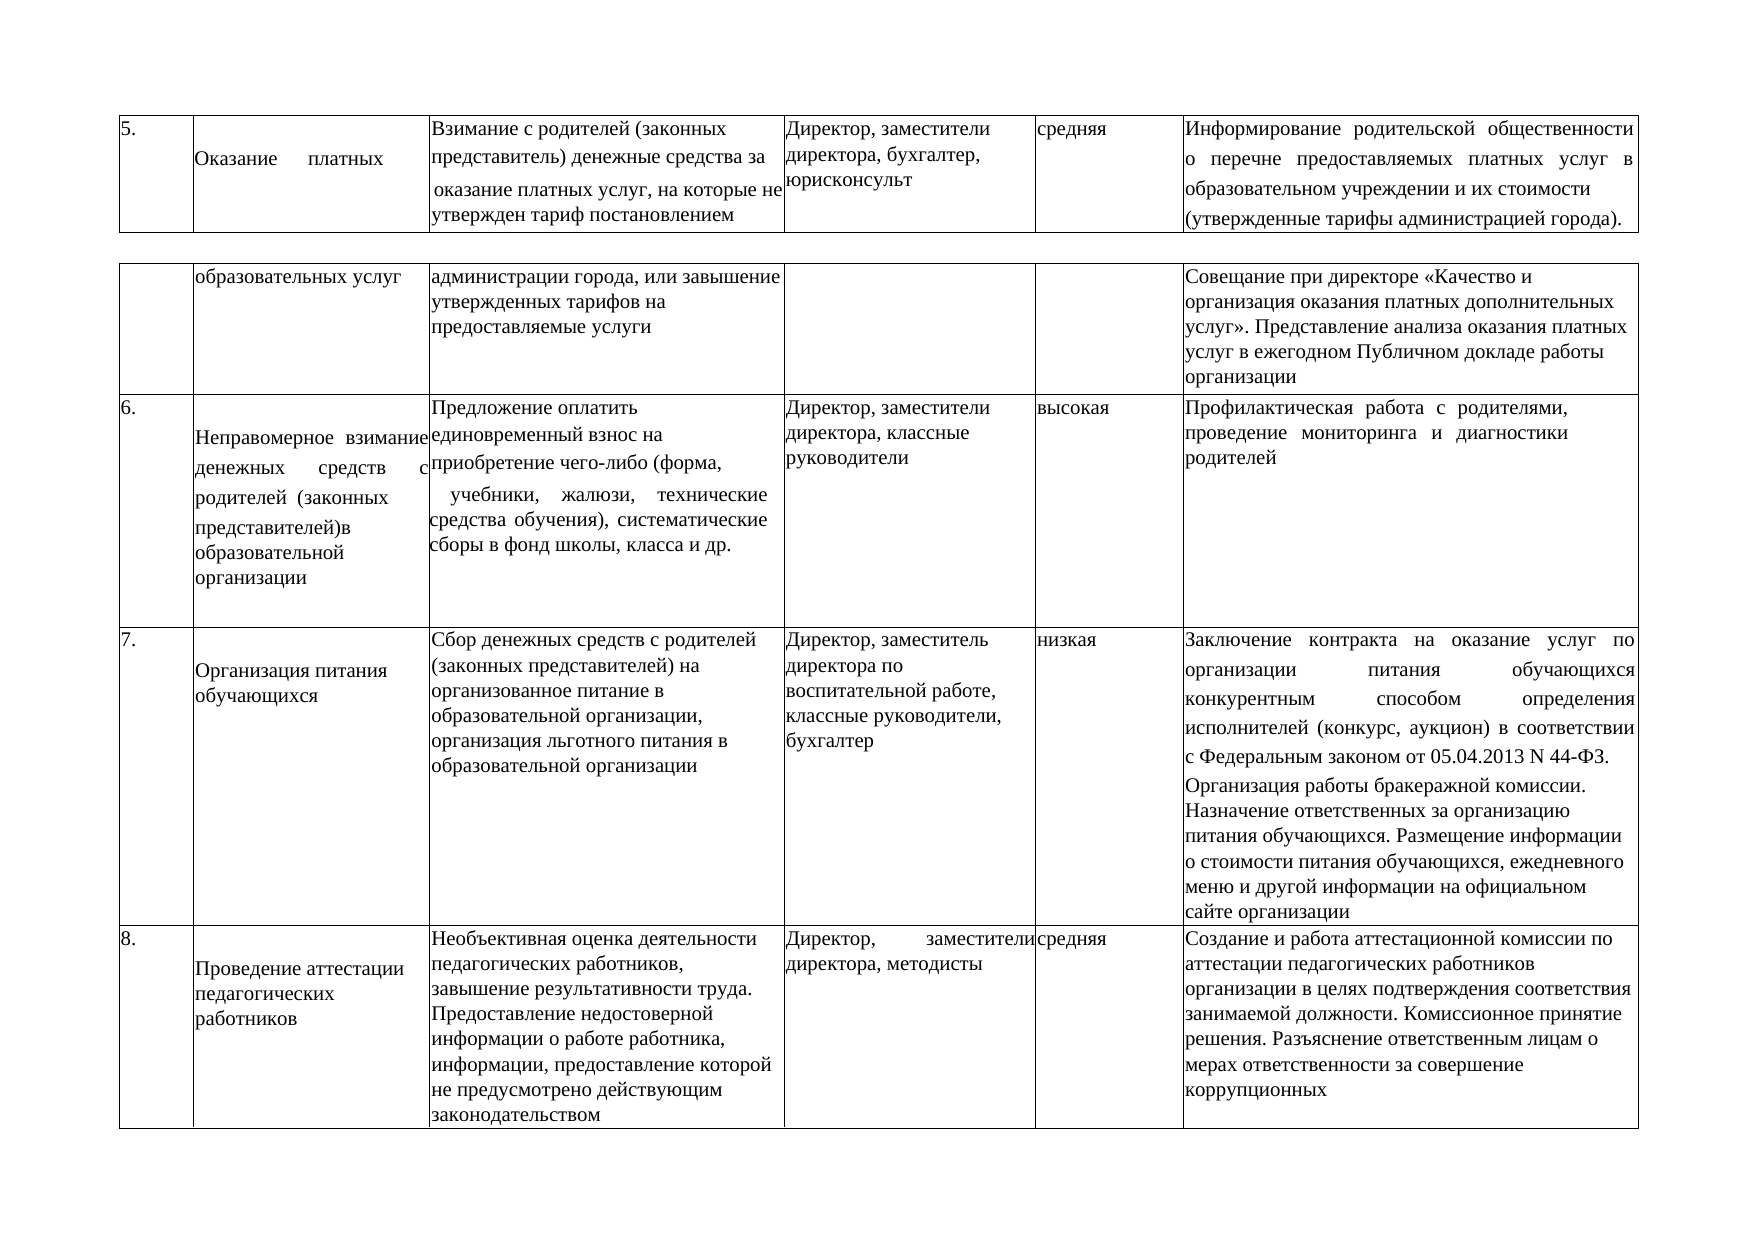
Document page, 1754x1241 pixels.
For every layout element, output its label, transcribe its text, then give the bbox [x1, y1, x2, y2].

table_cell средняя [1036, 116, 1183, 232]
table_cell Проведение аттестации педагогических работников [194, 926, 429, 1127]
table_cell средняя [1036, 926, 1183, 1127]
table_cell Оказание платных [194, 116, 429, 232]
table_header [1036, 264, 1183, 394]
table_header Совещание при директоре «Качество и организация оказания платных дополнительных услуг». Представление анализа оказания платных услуг в ежегодном Публичном докладе работы организации [1184, 264, 1638, 394]
table_cell Создание и работа аттестационной комиссии по аттестации педагогических работников организации в целях подтверждения соответствия занимаемой должности. Комиссионное принятие решения. Разъяснение ответственным лицам о мерах ответственности за совершение коррупционных [1184, 926, 1638, 1127]
table_header [785, 264, 1035, 394]
table_cell Сбор денежных средств с родителей (законных представителей) на организованное питание в образовательной организации, организация льготного питания в образовательной организации [430, 628, 784, 924]
table_cell Директор, заместитель директора по воспитательной работе, классные руководители, бухгалтер [785, 628, 1035, 924]
table_cell Взимание с родителей (законных представитель) денежные средства за оказание платных услуг, на которые не утвержден тариф постановлением [430, 116, 784, 232]
table_cell высокая [1036, 395, 1183, 626]
table_cell 6. [120, 395, 193, 626]
table_cell Информирование родительской общественности о перечне предоставляемых платных услуг в образовательном учреждении и их стоимости (утвержденные тарифы администрацией города). [1184, 116, 1638, 232]
table_cell Директор, заместители директора, классные руководители [785, 395, 1035, 626]
table_cell Организация питания обучающихся [194, 628, 429, 924]
table_cell Профилактическая работа с родителями, проведение мониторинга и диагностики родителей [1184, 395, 1638, 626]
table_header [120, 264, 193, 394]
table_header образовательных услуг [194, 264, 429, 394]
table_cell Предложение оплатить единовременный взнос на приобретение чего-либо (форма, учебники, жалюзи, технические средства обучения), систематические сборы в фонд школы, класса и др. [430, 395, 784, 626]
table_cell 7. [120, 628, 193, 924]
table_cell Директор, заместители директора, методисты [785, 926, 1035, 1127]
table_cell низкая [1036, 628, 1183, 924]
table_cell 8. [120, 926, 193, 1127]
table_header администрации города, или завышение утвержденных тарифов на предоставляемые услуги [430, 264, 784, 394]
table_cell Неправомерное взимание денежных средств с родителей (законных представителей)в образовательной организации [194, 395, 429, 626]
table_cell Заключение контракта на оказание услуг по организации питания обучающихся конкурентным способом определения исполнителей (конкурс, аукцион) в соответствии с Федеральным законом от 05.04.2013 N 44-ФЗ. Организация работы бракеражной комиссии. Назначение ответственных за организацию питания обучающихся. Размещение информации о стоимости питания обучающихся, ежедневного меню и другой информации на официальном сайте организации [1184, 628, 1638, 924]
table_cell Директор, заместители директора, бухгалтер, юрисконсульт [785, 116, 1035, 232]
table_cell 5. [120, 116, 193, 232]
table_cell Необъективная оценка деятельности педагогических работников, завышение результативности труда. Предоставление недостоверной информации о работе работника, информации, предоставление которой не предусмотрено действующим законодательством [430, 926, 784, 1127]
